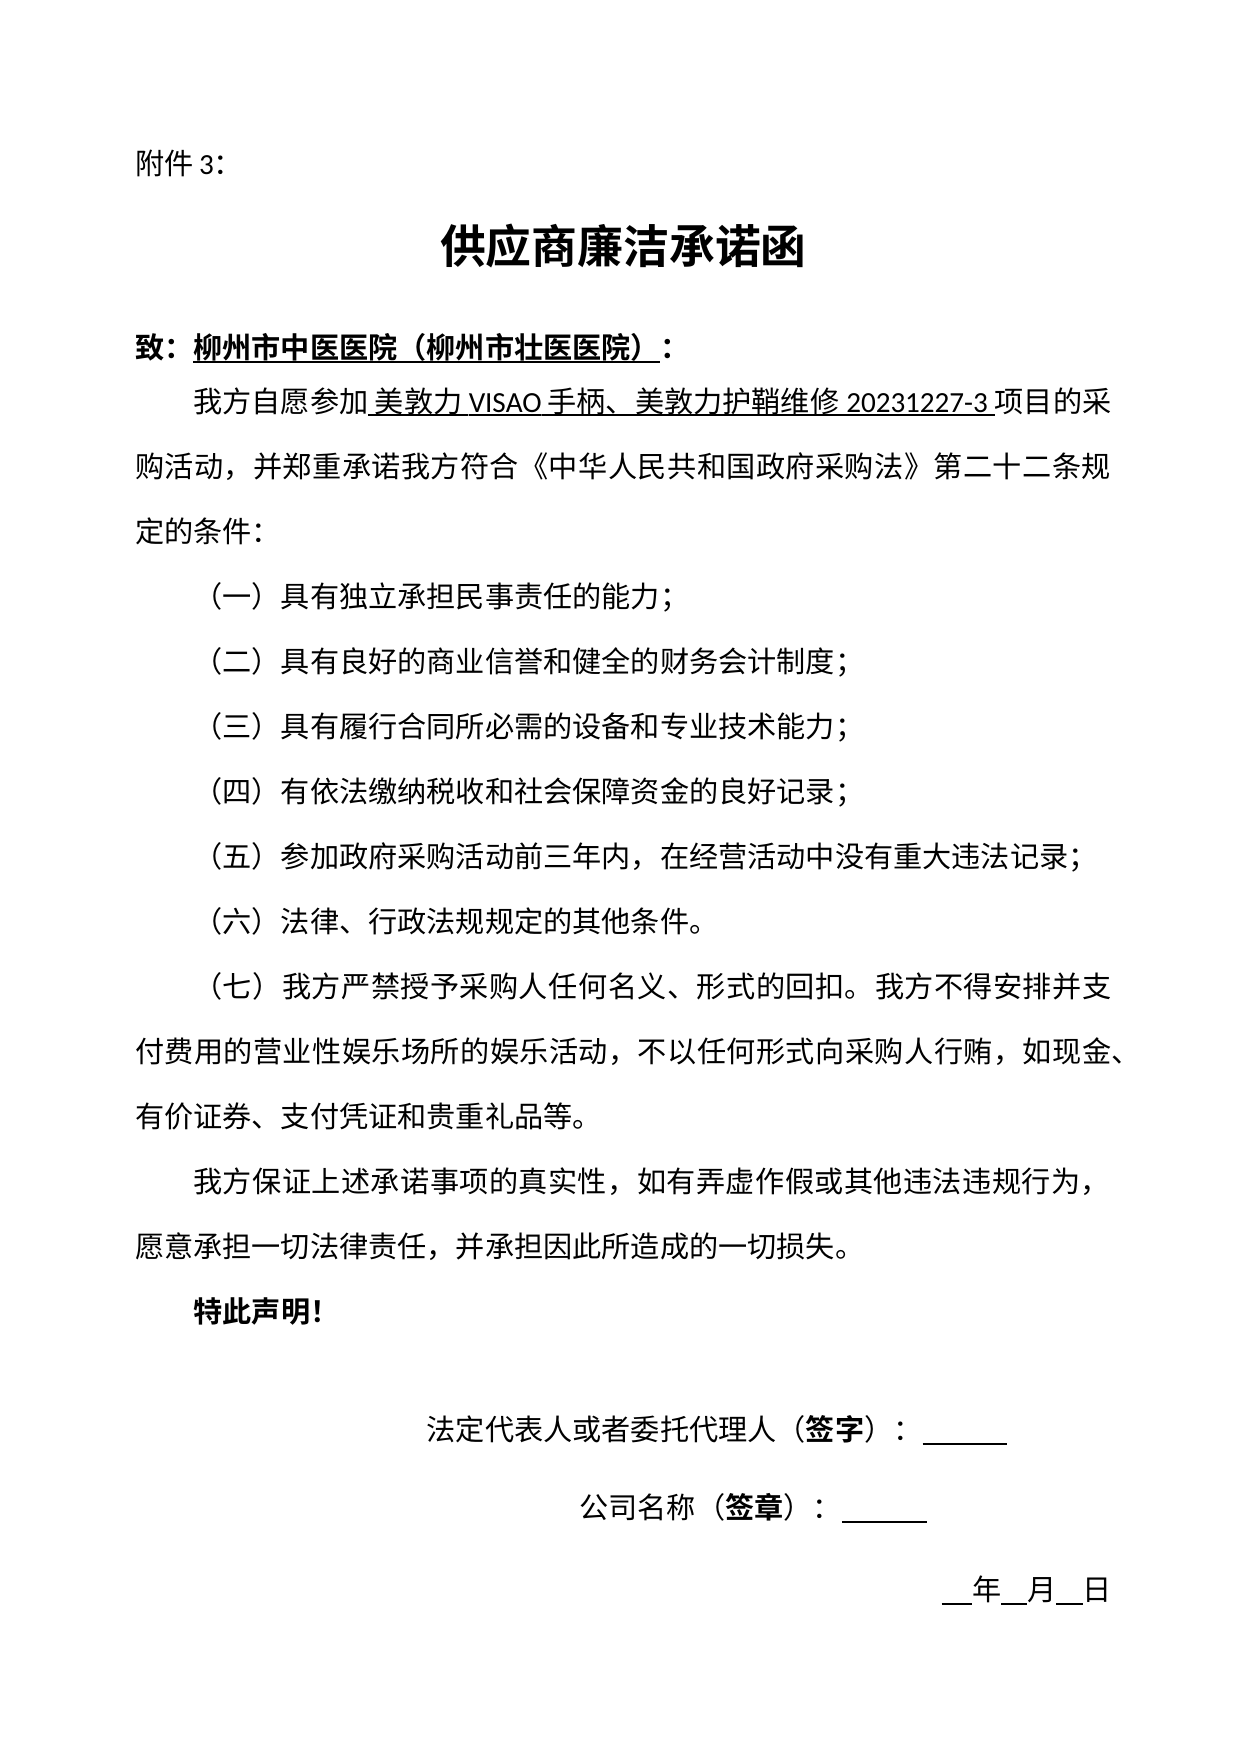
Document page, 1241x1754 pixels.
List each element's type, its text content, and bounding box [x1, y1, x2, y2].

text （七）我方严禁授予采购人任何名义、形式的回扣。我方不得安排并支付费用的营业性娱乐场所的娱乐活动，不以任何形式向采购人行贿，如现金、有价证券、支付凭证和贵重礼品等。 [135, 952, 1111, 1147]
text 特此声明！ [135, 1277, 1111, 1342]
text （五）参加政府采购活动前三年内，在经营活动中没有重大违法记录； [135, 822, 1111, 887]
text （三）具有履行合同所必需的设备和专业技术能力； [135, 692, 1111, 757]
text 供应商廉洁承诺函 [135, 194, 1111, 292]
text （四）有依法缴纳税收和社会保障资金的良好记录； [135, 757, 1111, 822]
text （一）具有独立承担民事责任的能力； [135, 562, 1111, 627]
text 致：柳州市中医医院（柳州市壮医医院）： [135, 324, 1111, 367]
text （六）法律、行政法规规定的其他条件。 [135, 887, 1111, 952]
text 法定代表人或者委托代理人（签字）： [135, 1407, 1111, 1449]
text 公司名称（签章）： [135, 1485, 1111, 1527]
text 年 月 日 [135, 1567, 1111, 1609]
text 我方保证上述承诺事项的真实性，如有弄虚作假或其他违法违规行为，愿意承担一切法律责任，并承担因此所造成的一切损失。 [135, 1147, 1111, 1277]
list 附件3： [135, 129, 1111, 194]
text 我方自愿参加 美敦力VISAO手柄、美敦力护鞘维修 20231227-3 项目的采购活动，并郑重承诺我方符合《中华人民共和国政府采购法》第二十二条规定的条件： [135, 367, 1111, 562]
text （二）具有良好的商业信誉和健全的财务会计制度； [135, 627, 1111, 692]
